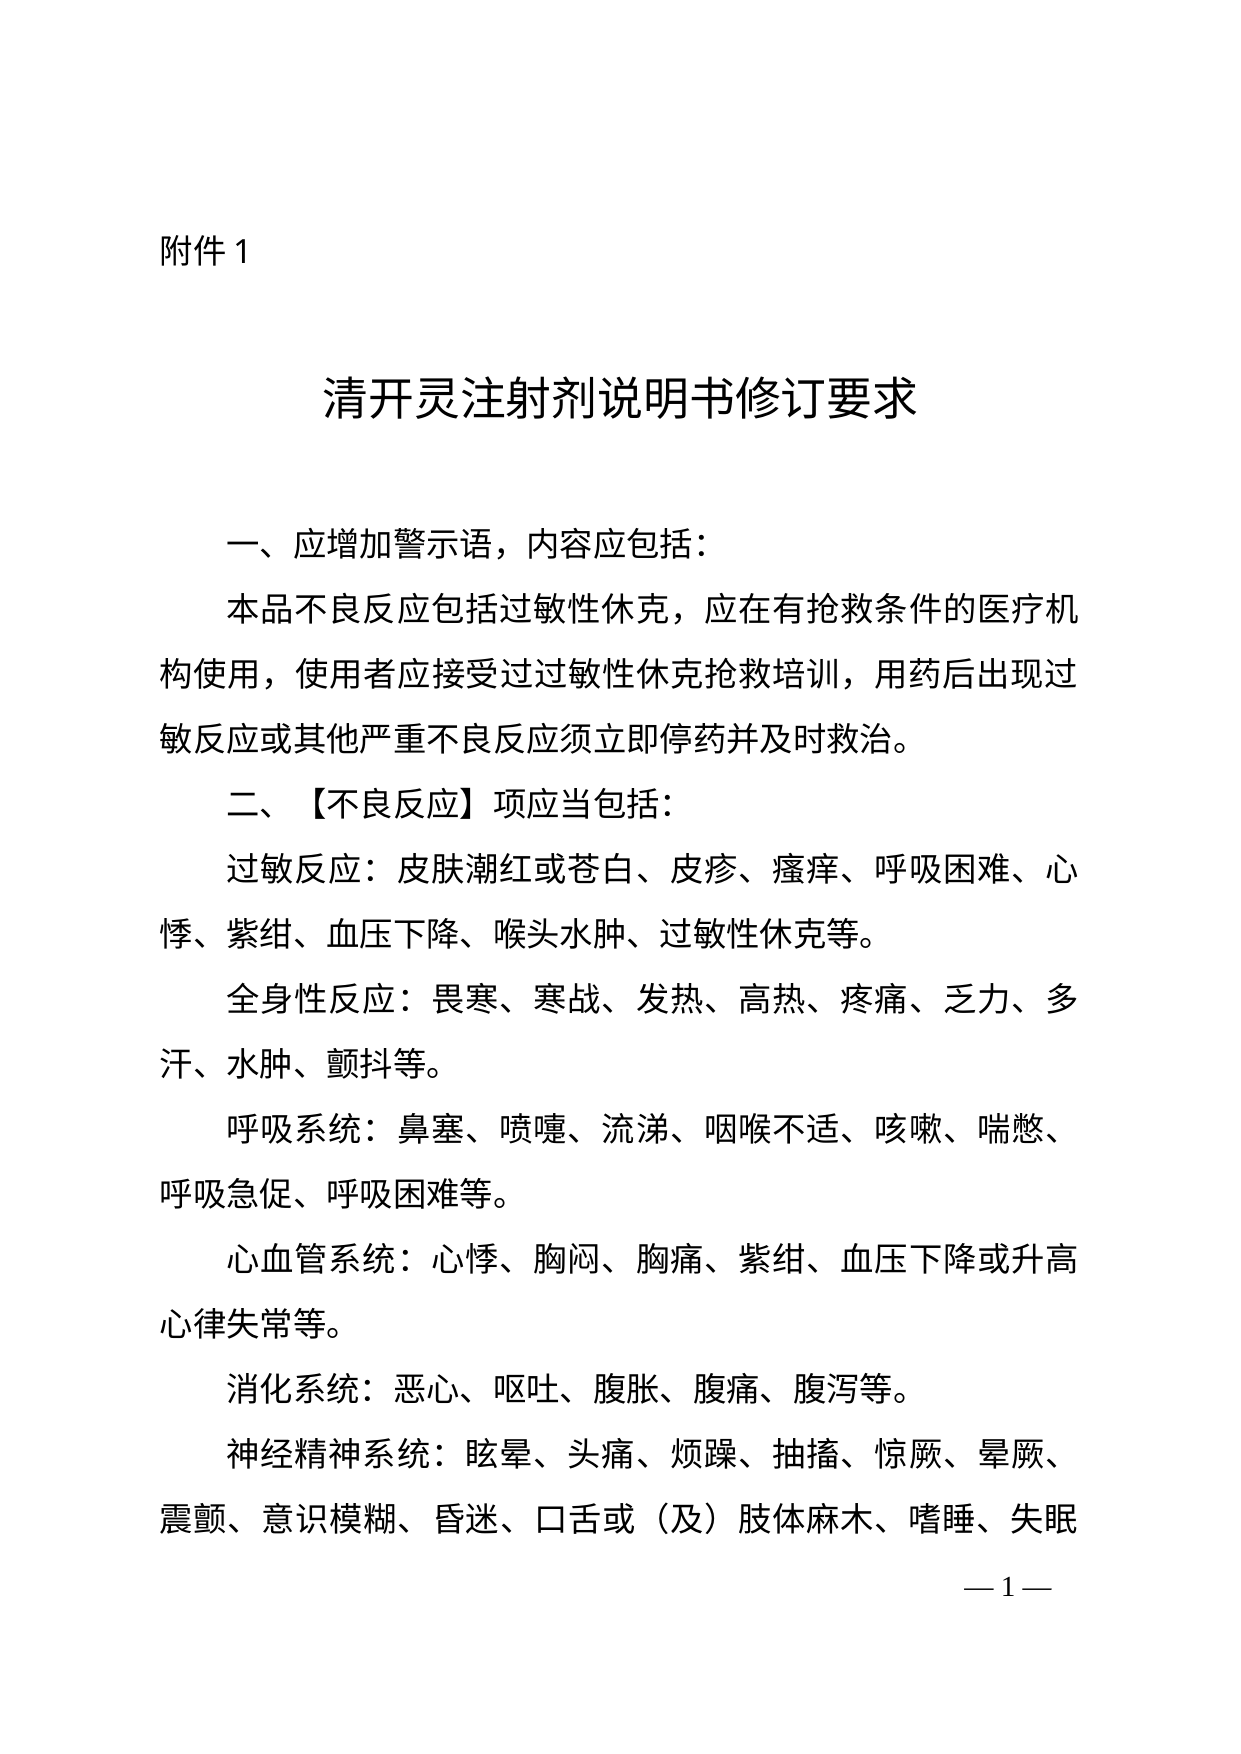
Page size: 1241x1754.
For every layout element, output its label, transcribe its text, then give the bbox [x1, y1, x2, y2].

text 清开灵注射剂说明书修订要求 [159, 347, 1081, 444]
text 消化系统：恶心、呕吐、腹胀、腹痛、腹泻等。 [159, 1354, 1081, 1419]
text 附件1 [159, 217, 1081, 282]
text 全身性反应：畏寒、寒战、发热、高热、疼痛、乏力、多汗、水肿、颤抖等。 [159, 964, 1081, 1094]
text 一、应增加警示语，内容应包括： [159, 509, 1081, 574]
text 心血管系统：心悸、胸闷、胸痛、紫绀、血压下降或升高、心律失常等。 [159, 1224, 1081, 1354]
text 呼吸系统：鼻塞、喷嚏、流涕、咽喉不适、咳嗽、喘憋、呼吸急促、呼吸困难等。 [159, 1094, 1081, 1224]
text 本品不良反应包括过敏性休克，应在有抢救条件的医疗机构使用，使用者应接受过过敏性休克抢救培训，用药后出现过敏反应或其他严重不良反应须立即停药并及时救治。 [159, 574, 1081, 769]
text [159, 1419, 1081, 1549]
text 二、【不良反应】项应当包括： [159, 769, 1081, 834]
text 过敏反应：皮肤潮红或苍白、皮疹、瘙痒、呼吸困难、心悸、紫绀、血压下降、喉头水肿、过敏性休克等。 [159, 834, 1081, 964]
